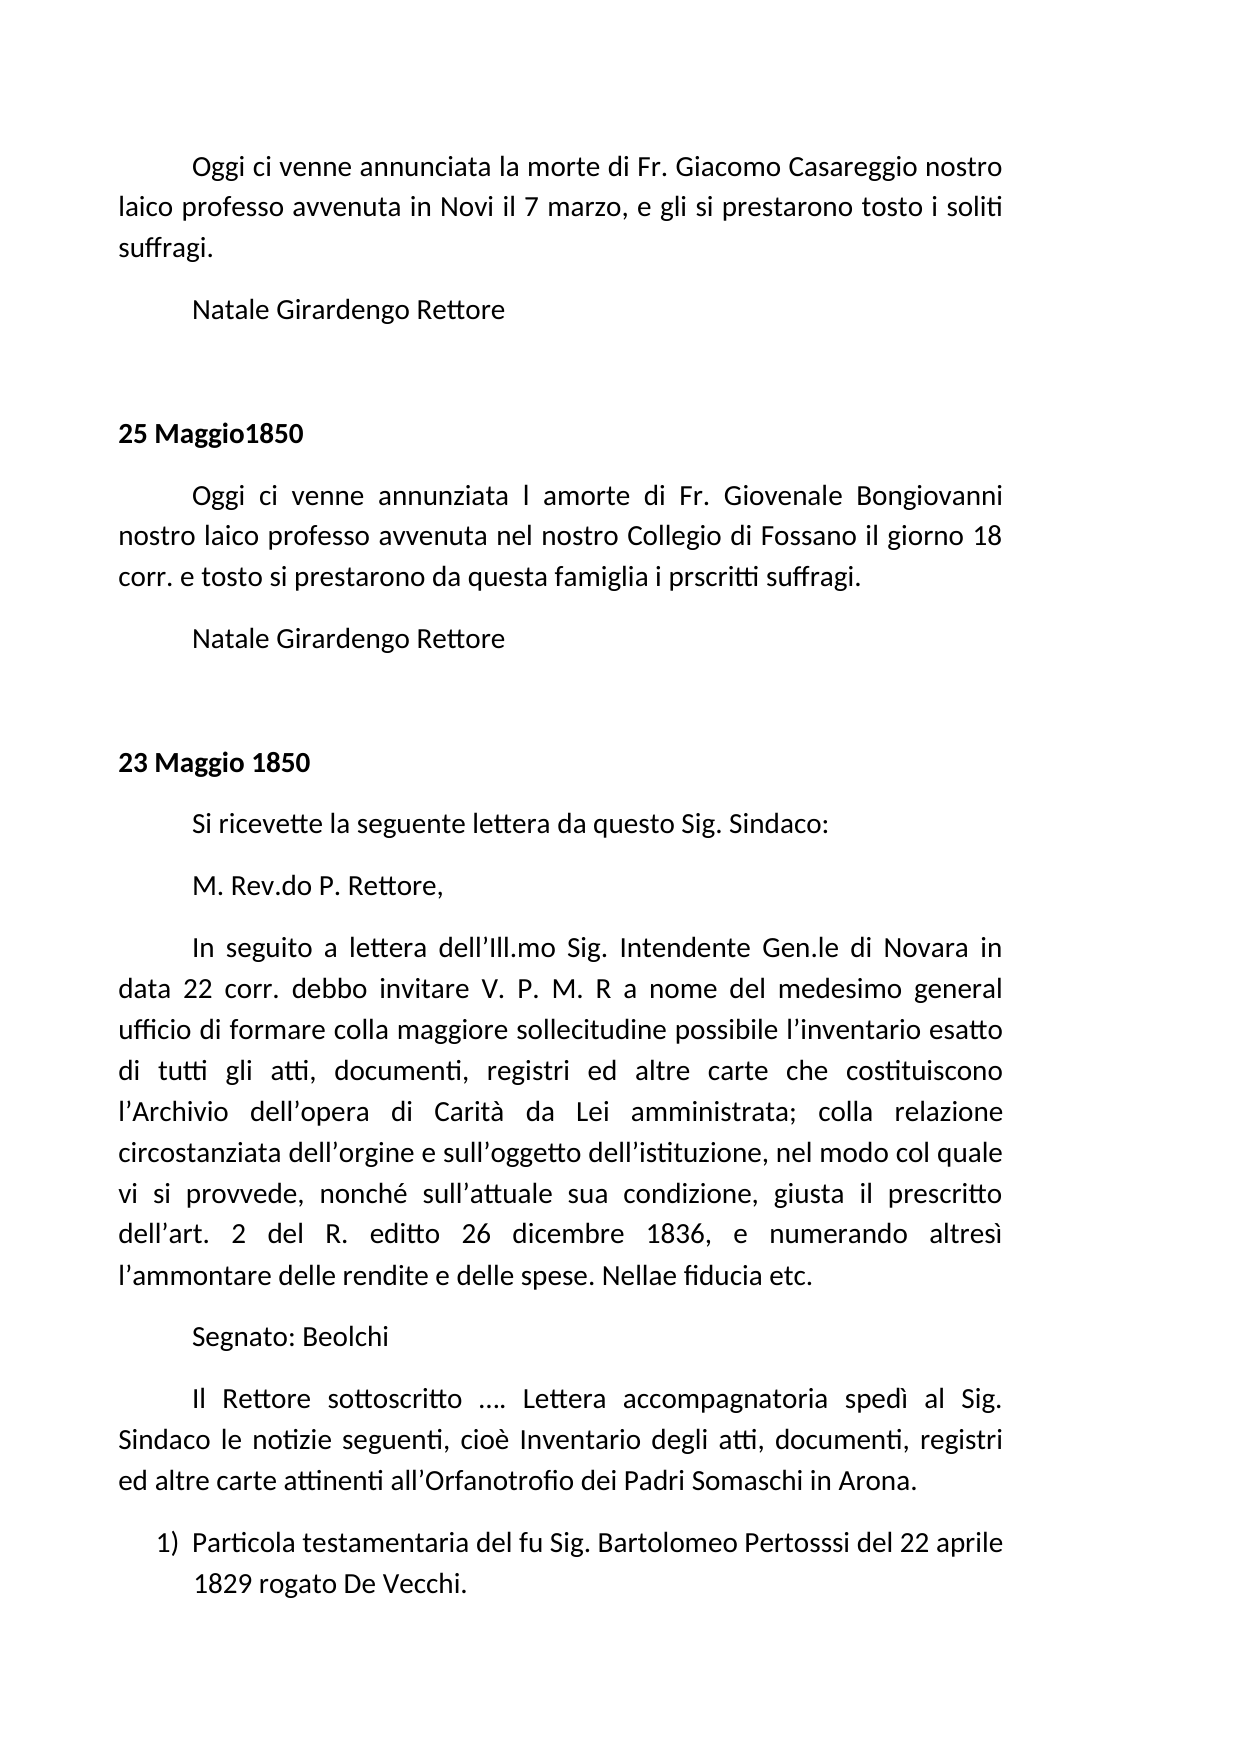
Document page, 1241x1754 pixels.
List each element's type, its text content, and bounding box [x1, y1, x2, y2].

text 25 Maggio1850 [118, 415, 1004, 450]
text Oggi ci venne annunziata l amorte di Fr. Giovenale Bongiovanni nostro laico professo avvenuta nel nostro Collegio di Fossano il giorno 18 corr. e tosto si prestarono da questa famiglia i prscritti suffragi. [118, 477, 1004, 594]
text Natale Girardengo Rettore [118, 620, 1004, 656]
text Segnato: Beolchi [118, 1318, 1004, 1354]
text Natale Girardengo Rettore [118, 291, 1004, 327]
text Oggi ci venne annunciata la morte di Fr. Giacomo Casareggio nostro laico professo avvenuta in Novi il 7 marzo, e gli si prestarono tosto i soliti suffragi. [118, 148, 1004, 265]
text In seguito a lettera dell’Ill.mo Sig. Intendente Gen.le di Novara in data 22 corr. debbo invitare V. P. M. R a nome del medesimo general ufficio di formare colla maggiore sollecitudine possibile l’inventario esatto di tutti gli atti, documenti, registri ed altre carte che costituiscono l’Archivio dell’opera di Carità da Lei amministrata; colla relazione circostanziata dell’orgine e sull’oggetto dell’istituzione, nel modo col quale vi si provvede, nonché sull’attuale sua condizione, giusta il prescritto dell’art. 2 del R. editto 26 dicembre 1836, e numerando altresì l’ammontare delle rendite e delle spese. Nellae fiducia etc. [118, 929, 1004, 1292]
list Particola testamentaria del fu Sig. Bartolomeo Pertosssi del 22 aprile 1829 rogato De Vecchi. [156, 1524, 1004, 1600]
text Il Rettore sottoscritto …. Lettera accompagnatoria spedì al Sig. Sindaco le notizie seguenti, cioè Inventario degli atti, documenti, registri ed altre carte attinenti all’Orfanotrofio dei Padri Somaschi in Arona. [118, 1380, 1004, 1498]
text Si ricevette la seguente lettera da questo Sig. Sindaco: [118, 806, 1004, 841]
text M. Rev.do P. Rettore, [118, 867, 1004, 903]
text 23 Maggio 1850 [118, 744, 1004, 779]
